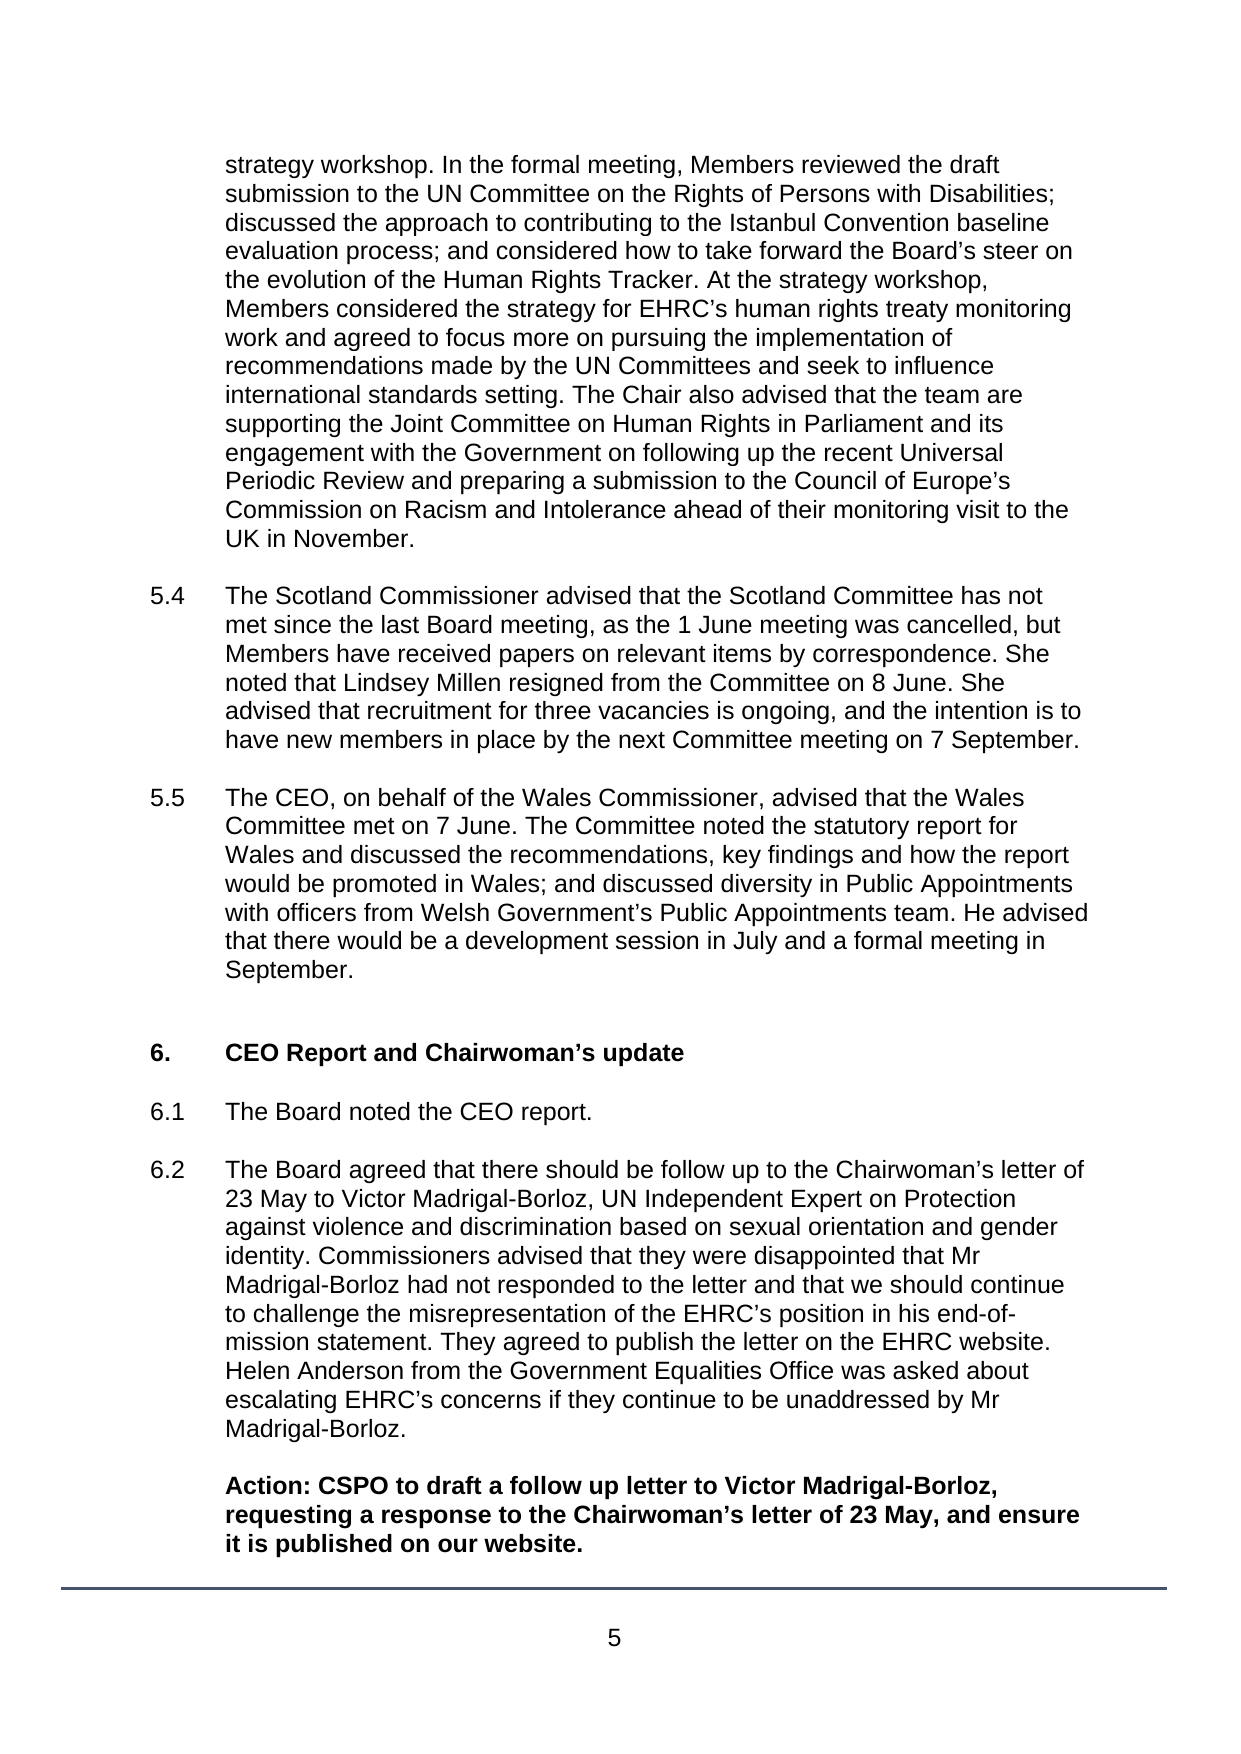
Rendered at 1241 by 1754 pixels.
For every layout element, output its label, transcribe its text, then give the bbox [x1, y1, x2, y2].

text 6.1 The Board noted the CEO report. [150, 1097, 1090, 1126]
text 5.4 The Scotland Commissioner advised that the Scotland Committee has not met since the last Board meeting, as the 1 June meeting was cancelled, but Members have received papers on relevant items by correspondence. She noted that Lindsey Millen resigned from the Committee on 8 June. She advised that recruitment for three vacancies is ongoing, and the intention is to have new members in place by the next Committee meeting on 7 September. [150, 581, 1090, 754]
subtitle 6. CEO Report and Chairwoman’s update [150, 1037, 1090, 1066]
text 5.5 The CEO, on behalf of the Wales Commissioner, advised that the Wales Committee met on 7 June. The Committee noted the statutory report for Wales and discussed the recommendations, key findings and how the report would be promoted in Wales; and discussed diversity in Public Appointments with officers from Welsh Government’s Public Appointments team. He advised that there would be a development session in July and a formal meeting in September. [150, 782, 1090, 984]
text 6.2 The Board agreed that there should be follow up to the Chairwoman’s letter of 23 May to Victor Madrigal-Borloz, UN Independent Expert on Protection against violence and discrimination based on sexual orientation and gender identity. Commissioners advised that they were disappointed that Mr Madrigal-Borloz had not responded to the letter and that we should continue to challenge the misrepresentation of the EHRC’s position in his end-of-mission statement. They agreed to publish the letter on the EHRC website. Helen Anderson from the Government Equalities Office was asked about escalating EHRC’s concerns if they continue to be unaddressed by Mr Madrigal-Borloz. Action: CSPO to draft a follow up letter to Victor Madrigal-Borloz, requesting a response to the Chairwoman’s letter of 23 May, and ensure it is published on our website. [150, 1155, 1090, 1557]
